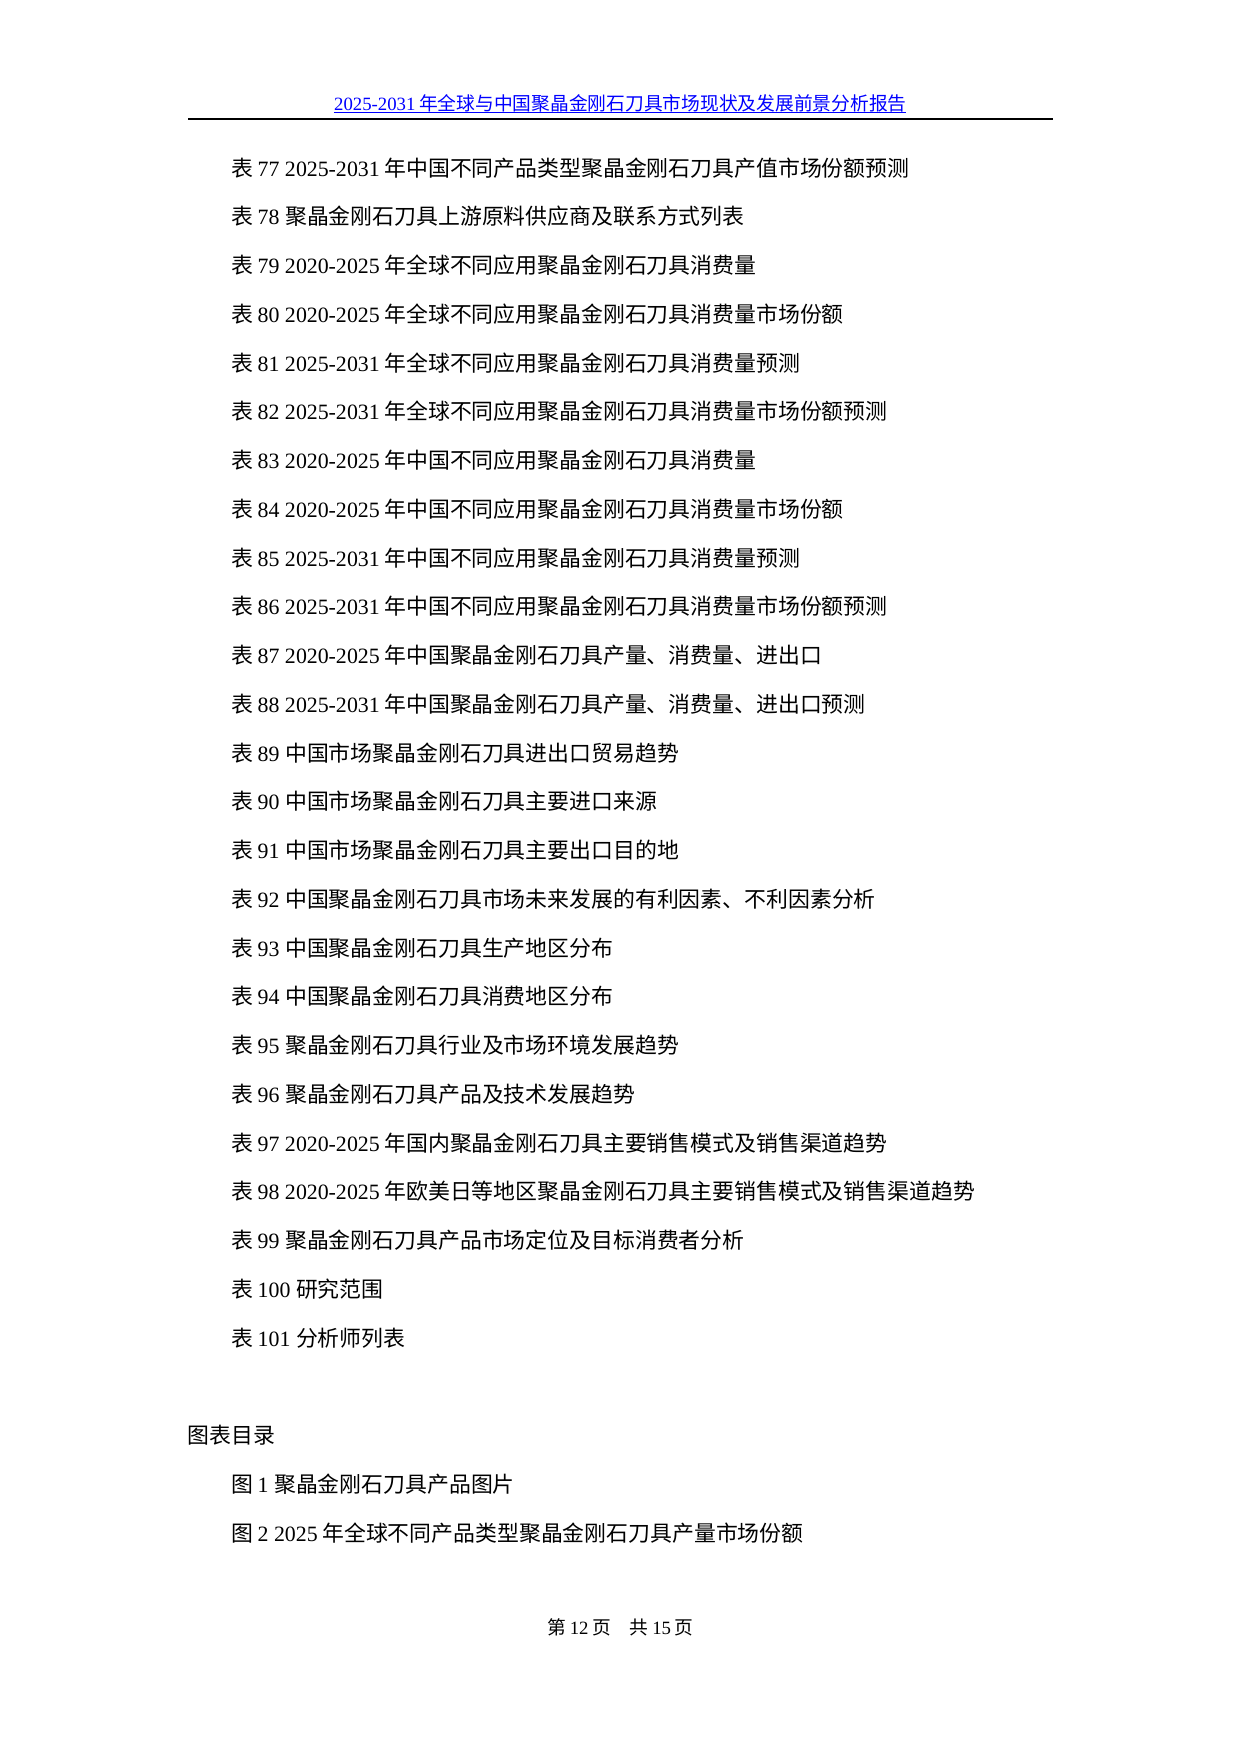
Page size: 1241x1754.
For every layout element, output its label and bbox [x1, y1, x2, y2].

text [187, 150, 1053, 1548]
